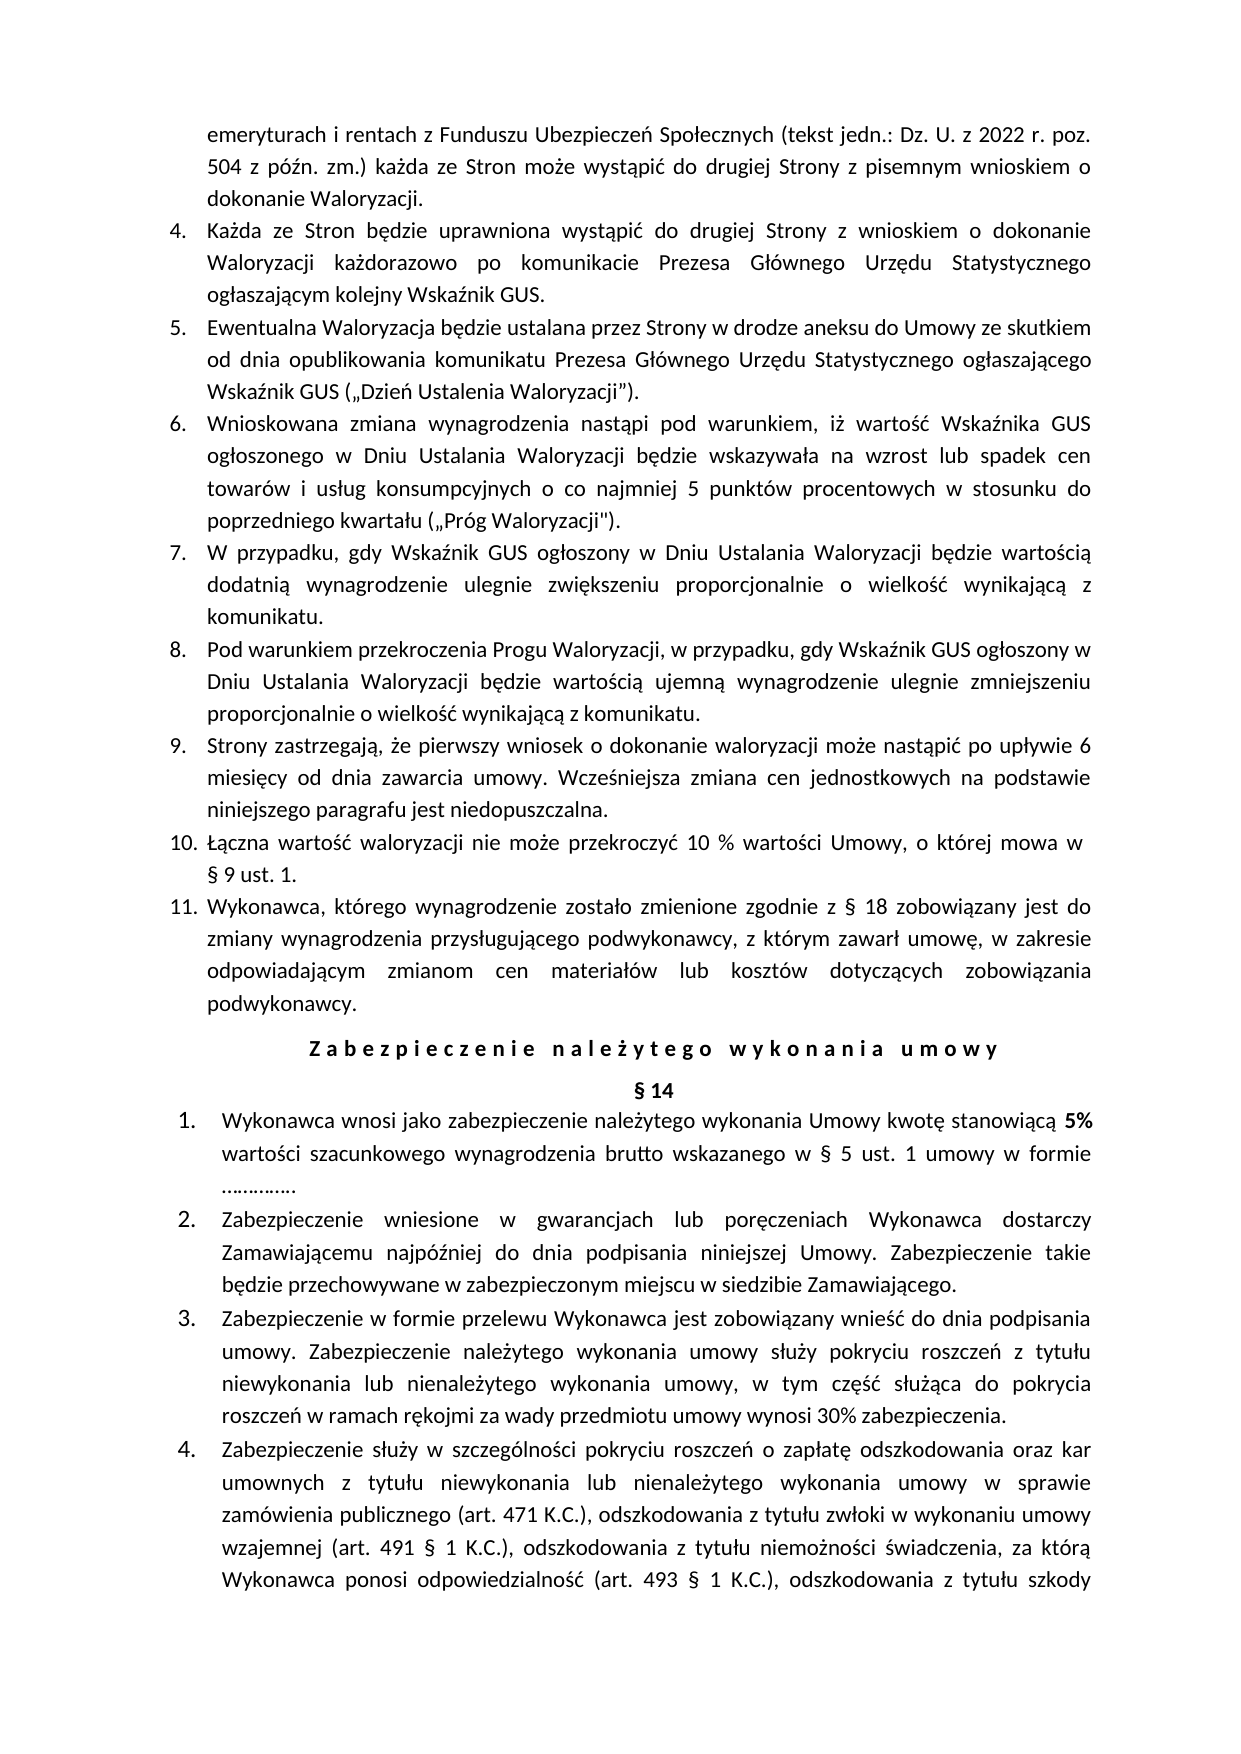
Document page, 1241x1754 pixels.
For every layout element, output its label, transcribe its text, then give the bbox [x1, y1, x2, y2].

text Zabezpieczenie należytego wykonania umowy [214, 1021, 1093, 1063]
list W przypadku, gdy Wskaźnik GUS ogłoszony w Dniu Ustalania Waloryzacji będzie wartością dodatnią wynagrodzenie ulegnie zwiększeniu proporcjonalnie o wielkość wynikającą z komunikatu. [169, 538, 1093, 631]
list Wnioskowana zmiana wynagrodzenia nastąpi pod warunkiem, iż wartość Wskaźnika GUS ogłoszonego w Dniu Ustalania Waloryzacji będzie wskazywała na wzrost lub spadek cen towarów i usług konsumpcyjnych o co najmniej 5 punktów procentowych w stosunku do poprzedniego kwartału („Próg Waloryzacji"). [169, 409, 1093, 534]
list Każda ze Stron będzie uprawniona wystąpić do drugiej Strony z wnioskiem o dokonanie Waloryzacji każdorazowo po komunikacie Prezesa Głównego Urzędu Statystycznego ogłaszającym kolejny Wskaźnik GUS. [169, 216, 1093, 309]
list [177, 1434, 1093, 1593]
list Ewentualna Waloryzacja będzie ustalana przez Strony w drodze aneksu do Umowy ze skutkiem od dnia opublikowania komunikatu Prezesa Głównego Urzędu Statystycznego ogłaszającego Wskaźnik GUS („Dzień Ustalenia Waloryzacji”). [169, 313, 1093, 405]
list Zabezpieczenie wniesione w gwarancjach lub poręczeniach Wykonawca dostarczy Zamawiającemu najpóźniej do dnia podpisania niniejszej Umowy. Zabezpieczenie takie będzie przechowywane w zabezpieczonym miejscu w siedzibie Zamawiającego. [177, 1203, 1093, 1298]
list Wykonawca wnosi jako zabezpieczenie należytego wykonania Umowy kwotę stanowiącą 5% wartości szacunkowego wynagrodzenia brutto wskazanego w § 5 ust. 1 umowy w formie ………….. [177, 1104, 1093, 1199]
list Pod warunkiem przekroczenia Progu Waloryzacji, w przypadku, gdy Wskaźnik GUS ogłoszony w Dniu Ustalania Waloryzacji będzie wartością ujemną wynagrodzenie ulegnie zmniejszeniu proporcjonalnie o wielkość wynikającą z komunikatu. [169, 635, 1093, 727]
list Łączna wartość waloryzacji nie może przekroczyć 10 % wartości Umowy, o której mowa w § 9 ust. 1. [169, 828, 1093, 888]
list Zabezpieczenie w formie przelewu Wykonawca jest zobowiązany wnieść do dnia podpisania umowy. Zabezpieczenie należytego wykonania umowy służy pokryciu roszczeń z tytułu niewykonania lub nienależytego wykonania umowy, w tym część służąca do pokrycia roszczeń w ramach rękojmi za wady przedmiotu umowy wynosi 30% zabezpieczenia. [177, 1302, 1093, 1429]
list Strony zastrzegają, że pierwszy wniosek o dokonanie waloryzacji może nastąpić po upływie 6 miesięcy od dnia zawarcia umowy. Wcześniejsza zmiana cen jednostkowych na podstawie niniejszego paragrafu jest niedopuszczalna. [169, 731, 1093, 824]
text § 14 [214, 1063, 1093, 1104]
list Wykonawca, którego wynagrodzenie zostało zmienione zgodnie z § 18 zobowiązany jest do zmiany wynagrodzenia przysługującego podwykonawcy, z którym zawarł umowę, w zakresie odpowiadającym zmianom cen materiałów lub kosztów dotyczących zobowiązania podwykonawcy. [169, 892, 1093, 1017]
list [169, 120, 1093, 212]
